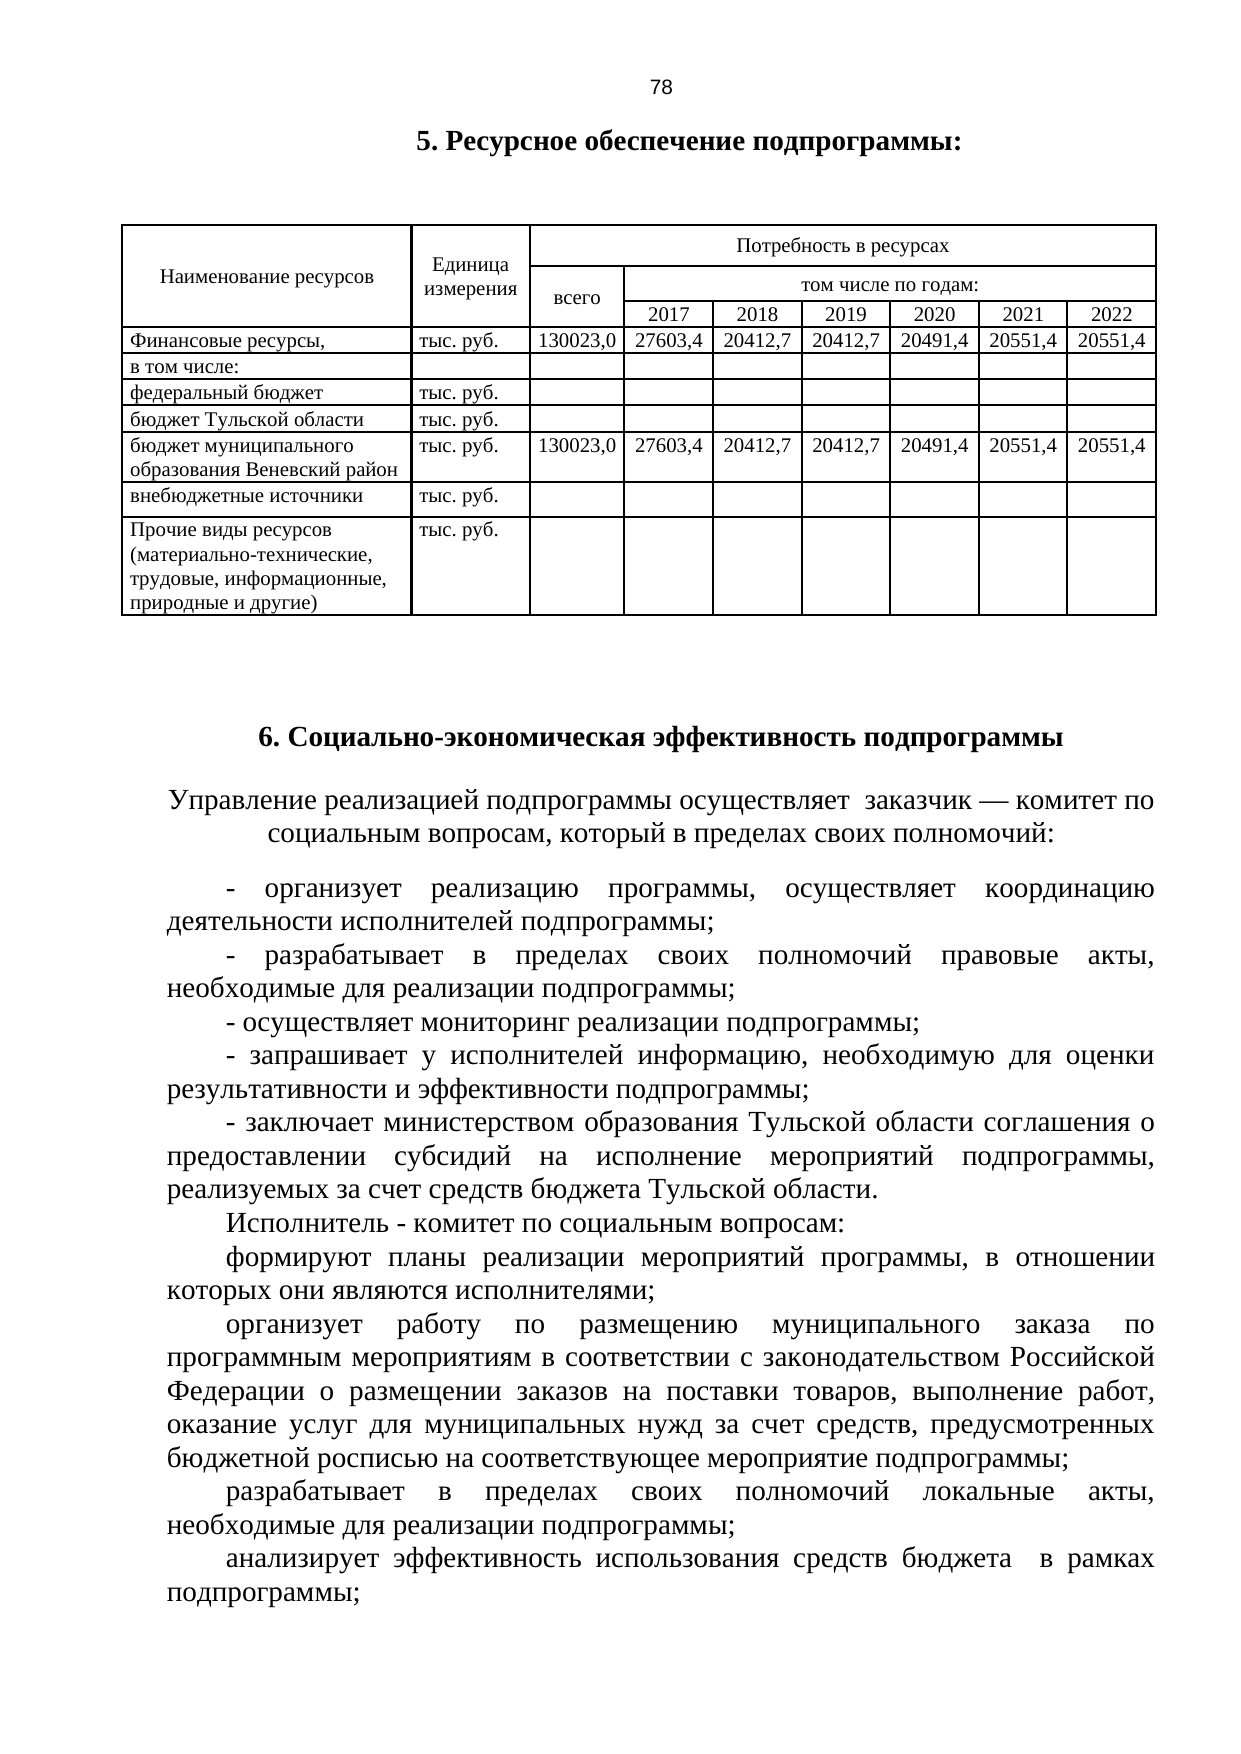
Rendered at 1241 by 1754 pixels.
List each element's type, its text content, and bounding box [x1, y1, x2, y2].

table_cell Финансовые ресурсы, [123, 328, 410, 352]
table_cell [531, 483, 623, 516]
table_cell внебюджетные источники [123, 483, 410, 516]
table_cell [980, 549, 1066, 614]
table_cell [413, 354, 529, 378]
table_cell [891, 380, 978, 404]
table_cell [531, 406, 623, 431]
table_cell 20412,7 [714, 328, 801, 352]
table_cell 20491,4 [891, 328, 978, 352]
table_cell тыс. руб. [413, 433, 529, 481]
table_cell 27603,4 [625, 328, 712, 352]
table_cell [531, 354, 623, 378]
table_cell 2021 [980, 302, 1066, 326]
table_cell [714, 406, 801, 431]
table_cell [531, 518, 623, 549]
table_cell [714, 380, 801, 404]
table_header Единица измерения [413, 226, 529, 326]
table_cell 20551,4 [1068, 328, 1155, 352]
table_cell [803, 354, 889, 378]
table_cell бюджет муниципального образования Веневский район [123, 433, 410, 481]
table_cell [625, 406, 712, 431]
table_cell тыс. руб. [413, 380, 529, 404]
table_cell 27603,4 [625, 433, 712, 481]
list Управление реализацией подпрограммы осуществляет заказчик — комитет по социальным вопросам, который в пределах своих полномочий: [167, 782, 1156, 849]
text организует работу по размещению муниципального заказа по программным мероприятиям в соответствии с законодательством Российской Федерации о размещении заказов на поставки товаров, выполнение работ, оказание услуг для муниципальных нужд за счет средств, предусмотренных бюджетной росписью на соответствующее мероприятие подпрограммы; [167, 1306, 1156, 1473]
table_cell [891, 483, 978, 516]
table_cell [980, 406, 1066, 431]
table_cell [891, 354, 978, 378]
table_cell том числе по годам: [625, 267, 1155, 300]
table_cell [531, 549, 623, 614]
table_cell [803, 483, 889, 516]
table_cell [1068, 406, 1155, 431]
table_cell [714, 549, 801, 614]
table_cell 2017 [625, 302, 712, 326]
table_cell [803, 406, 889, 431]
table_cell тыс. руб. [413, 483, 529, 516]
text - заключает министерством образования Тульской области соглашения о предоставлении субсидий на исполнение мероприятий подпрограммы, реализуемых за счет средств бюджета Тульской области. [167, 1104, 1156, 1205]
table_header Наименование ресурсов [123, 226, 410, 326]
table_cell [803, 549, 889, 614]
table_cell [891, 518, 978, 549]
table_cell [1068, 518, 1155, 549]
text 6. Социально-экономическая эффективность подпрограммы [167, 719, 1156, 753]
table_cell [413, 549, 529, 614]
table_cell [714, 354, 801, 378]
table_cell [891, 549, 978, 614]
table_cell 20412,7 [803, 433, 889, 481]
text - разрабатывает в пределах своих полномочий правовые акты, необходимые для реализации подпрограммы; [167, 937, 1156, 1004]
table_cell [625, 518, 712, 549]
table_cell [625, 354, 712, 378]
table_cell [625, 380, 712, 404]
table_cell тыс. руб. [413, 328, 529, 352]
table_cell [531, 380, 623, 404]
text - осуществляет мониторинг реализации подпрограммы; [167, 1004, 1156, 1037]
table_cell [980, 483, 1066, 516]
table_cell 20551,4 [980, 328, 1066, 352]
table_cell 2019 [803, 302, 889, 326]
table_cell [803, 518, 889, 549]
table_cell [980, 380, 1066, 404]
table_cell [1068, 380, 1155, 404]
table_cell 20412,7 [714, 433, 801, 481]
table_cell [625, 549, 712, 614]
table_cell 20551,4 [1068, 433, 1155, 481]
table_cell [625, 483, 712, 516]
table_cell Прочие виды ресурсов (материально-технические, трудовые, информационные, природные и другие) [123, 518, 410, 614]
table_cell 20491,4 [891, 433, 978, 481]
table_cell в том числе: [123, 354, 410, 378]
text 5. Ресурсное обеспечение подпрограммы: [167, 123, 1156, 156]
table_cell [1068, 549, 1155, 614]
text Исполнитель - комитет по социальным вопросам: [167, 1205, 1156, 1239]
table_cell [714, 483, 801, 516]
table_cell 2020 [891, 302, 978, 326]
table_cell [891, 406, 978, 431]
table_header Потребность в ресурсах [531, 226, 1155, 265]
text разрабатывает в пределах своих полномочий локальные акты, необходимые для реализации подпрограммы; [167, 1473, 1156, 1541]
table_cell [980, 354, 1066, 378]
table_cell 130023,0 [531, 328, 623, 352]
table_cell [1068, 483, 1155, 516]
table_cell [803, 380, 889, 404]
table_cell 130023,0 [531, 433, 623, 481]
text анализирует эффективность использования средств бюджета в рамках подпрограммы; [167, 1541, 1156, 1608]
table_cell всего [531, 267, 623, 326]
table_cell [1068, 354, 1155, 378]
text - организует реализацию программы, осуществляет координацию деятельности исполнителей подпрограммы; [167, 870, 1156, 937]
table_cell бюджет Тульской области [123, 406, 410, 431]
text формируют планы реализации мероприятий программы, в отношении которых они являются исполнителями; [167, 1239, 1156, 1306]
table_cell 2022 [1068, 302, 1155, 326]
table_cell [980, 518, 1066, 549]
table_cell тыс. руб. [413, 406, 529, 431]
table_cell 20412,7 [803, 328, 889, 352]
table_cell тыс. руб. [413, 518, 529, 549]
table_cell [714, 518, 801, 549]
table_cell 20551,4 [980, 433, 1066, 481]
table_cell 2018 [714, 302, 801, 326]
table_cell федеральный бюджет [123, 380, 410, 404]
text - запрашивает у исполнителей информацию, необходимую для оценки результативности и эффективности подпрограммы; [167, 1037, 1156, 1104]
